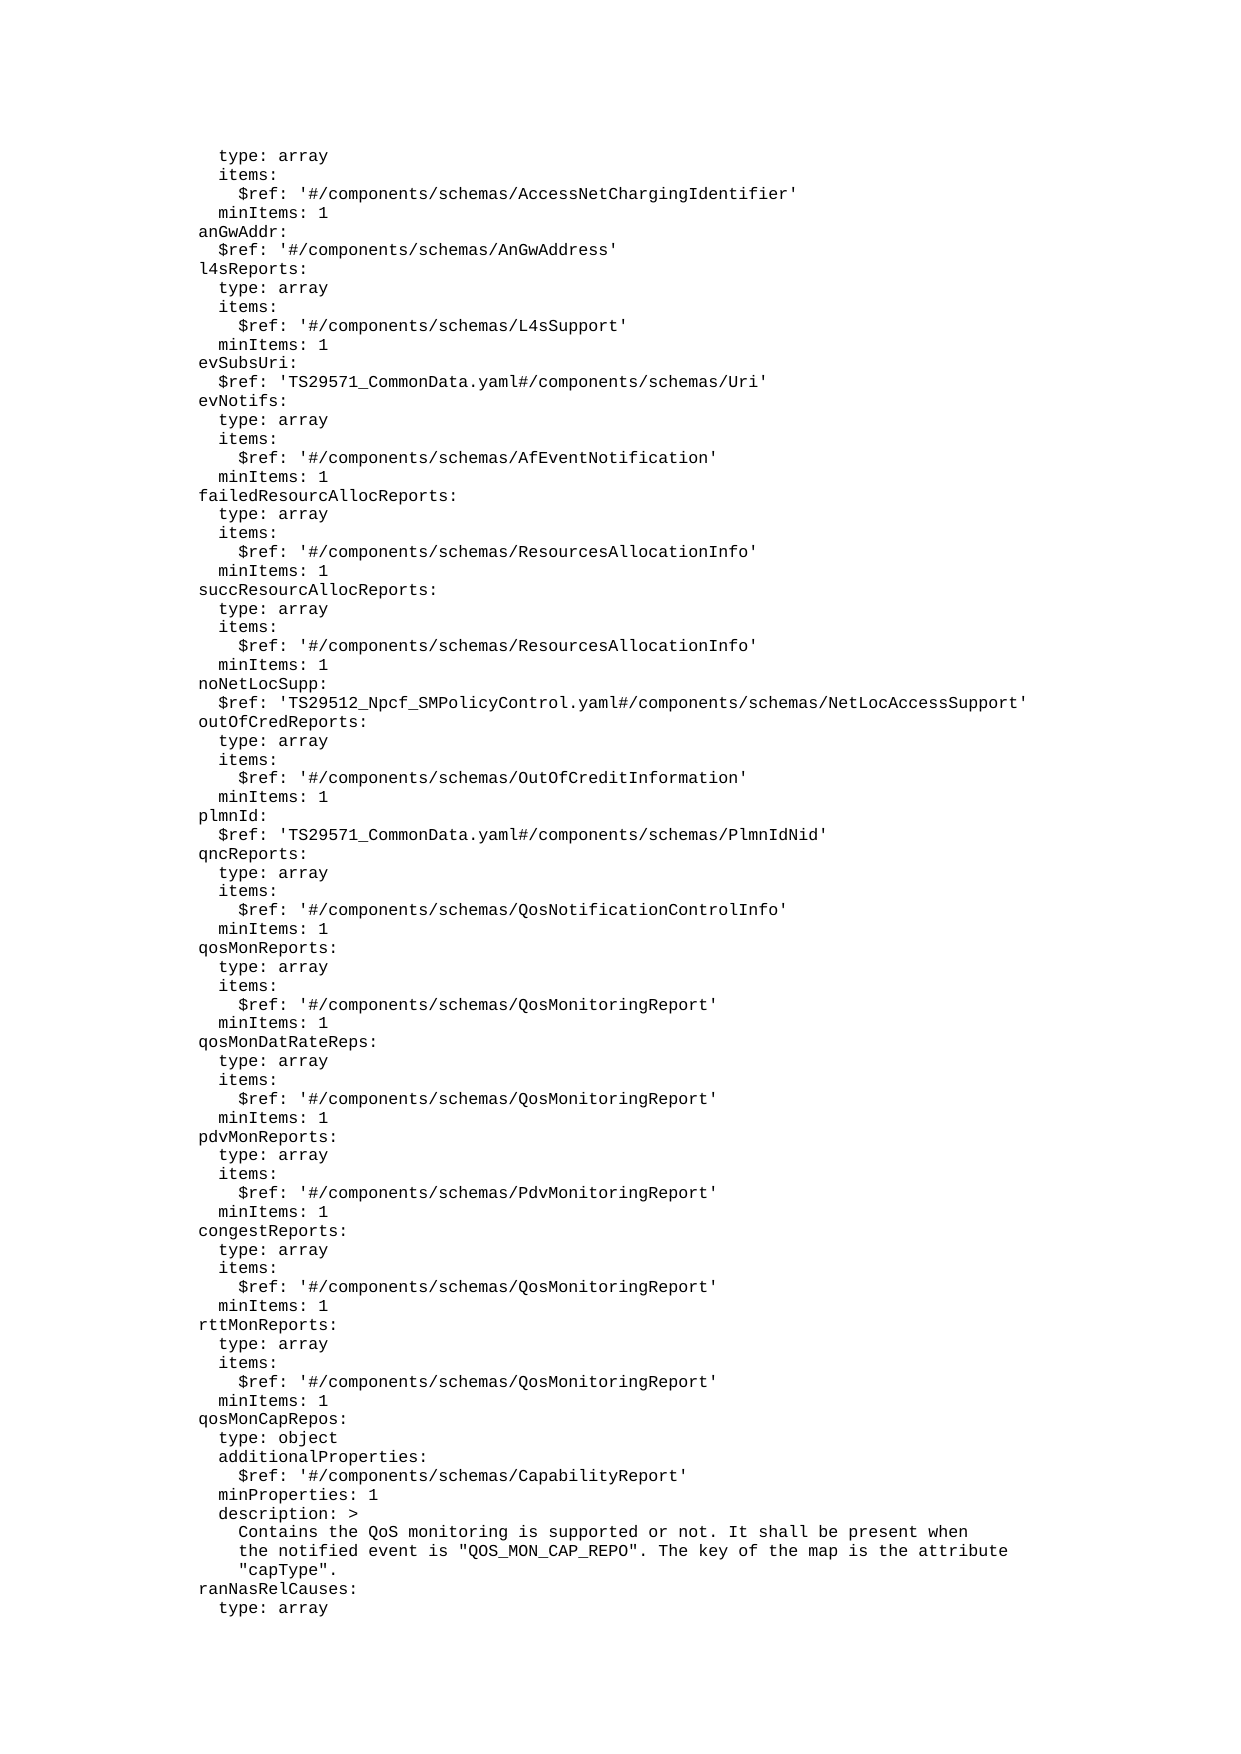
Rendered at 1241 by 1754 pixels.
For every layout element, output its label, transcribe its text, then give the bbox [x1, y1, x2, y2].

text type: array [118, 412, 1122, 431]
text minItems: 1 [118, 1203, 1122, 1222]
text noNetLocSupp: [118, 676, 1122, 694]
text items: [118, 751, 1122, 770]
text type: array [118, 1241, 1122, 1260]
text items: [118, 1166, 1122, 1185]
text type: array [118, 958, 1122, 977]
text the notified event is "QOS_MON_CAP_REPO". The key of the map is the attribute [118, 1543, 1122, 1562]
text anGwAddr: [118, 223, 1122, 242]
text $ref: '#/components/schemas/QosNotificationControlInfo' [118, 902, 1122, 921]
text $ref: '#/components/schemas/OutOfCreditInformation' [118, 770, 1122, 789]
text $ref: '#/components/schemas/QosMonitoringReport' [118, 1373, 1122, 1392]
text $ref: '#/components/schemas/PdvMonitoringReport' [118, 1185, 1122, 1203]
text type: array [118, 280, 1122, 298]
text $ref: '#/components/schemas/ResourcesAllocationInfo' [118, 638, 1122, 657]
text $ref: '#/components/schemas/QosMonitoringReport' [118, 996, 1122, 1015]
text evSubsUri: [118, 355, 1122, 374]
text minItems: 1 [118, 921, 1122, 939]
text type: array [118, 732, 1122, 751]
text $ref: '#/components/schemas/AccessNetChargingIdentifier' [118, 185, 1122, 204]
text congestReports: [118, 1222, 1122, 1241]
text type: array [118, 1336, 1122, 1354]
text plmnId: [118, 808, 1122, 826]
text minItems: 1 [118, 1109, 1122, 1128]
text pdvMonReports: [118, 1128, 1122, 1147]
text type: array [118, 148, 1122, 167]
text failedResourcAllocReports: [118, 487, 1122, 506]
text rttMonReports: [118, 1317, 1122, 1336]
text $ref: '#/components/schemas/AfEventNotification' [118, 449, 1122, 468]
text items: [118, 883, 1122, 902]
text type: array [118, 1053, 1122, 1072]
text minItems: 1 [118, 789, 1122, 808]
text minItems: 1 [118, 562, 1122, 581]
text additionalProperties: [118, 1449, 1122, 1467]
text "capType". [118, 1562, 1122, 1581]
text type: object [118, 1430, 1122, 1449]
text $ref: 'TS29571_CommonData.yaml#/components/schemas/PlmnIdNid' [118, 826, 1122, 845]
text minItems: 1 [118, 1015, 1122, 1034]
text minItems: 1 [118, 657, 1122, 676]
text $ref: '#/components/schemas/AnGwAddress' [118, 242, 1122, 261]
text $ref: '#/components/schemas/QosMonitoringReport' [118, 1279, 1122, 1298]
text items: [118, 431, 1122, 449]
text outOfCredReports: [118, 713, 1122, 732]
text Contains the QoS monitoring is supported or not. It shall be present when [118, 1524, 1122, 1543]
text qosMonCapRepos: [118, 1411, 1122, 1430]
text items: [118, 525, 1122, 544]
text type: array [118, 1599, 1122, 1618]
text type: array [118, 864, 1122, 883]
text type: array [118, 506, 1122, 525]
text items: [118, 1354, 1122, 1373]
text succResourcAllocReports: [118, 581, 1122, 600]
text minItems: 1 [118, 468, 1122, 487]
text minItems: 1 [118, 336, 1122, 355]
text items: [118, 977, 1122, 996]
text $ref: 'TS29512_Npcf_SMPolicyControl.yaml#/components/schemas/NetLocAccessSupport' [118, 694, 1122, 713]
text items: [118, 298, 1122, 317]
text minItems: 1 [118, 204, 1122, 223]
text items: [118, 619, 1122, 638]
text $ref: '#/components/schemas/CapabilityReport' [118, 1467, 1122, 1486]
text evNotifs: [118, 393, 1122, 412]
text qosMonReports: [118, 939, 1122, 958]
text minProperties: 1 [118, 1486, 1122, 1505]
text minItems: 1 [118, 1392, 1122, 1411]
text l4sReports: [118, 261, 1122, 280]
text type: array [118, 600, 1122, 619]
text minItems: 1 [118, 1298, 1122, 1317]
text $ref: '#/components/schemas/ResourcesAllocationInfo' [118, 544, 1122, 562]
text type: array [118, 1147, 1122, 1166]
text $ref: 'TS29571_CommonData.yaml#/components/schemas/Uri' [118, 374, 1122, 393]
text $ref: '#/components/schemas/QosMonitoringReport' [118, 1090, 1122, 1109]
text items: [118, 1072, 1122, 1090]
text ranNasRelCauses: [118, 1581, 1122, 1599]
text $ref: '#/components/schemas/L4sSupport' [118, 317, 1122, 336]
text qncReports: [118, 845, 1122, 864]
text items: [118, 167, 1122, 185]
text items: [118, 1260, 1122, 1279]
text qosMonDatRateReps: [118, 1034, 1122, 1053]
text description: > [118, 1505, 1122, 1524]
